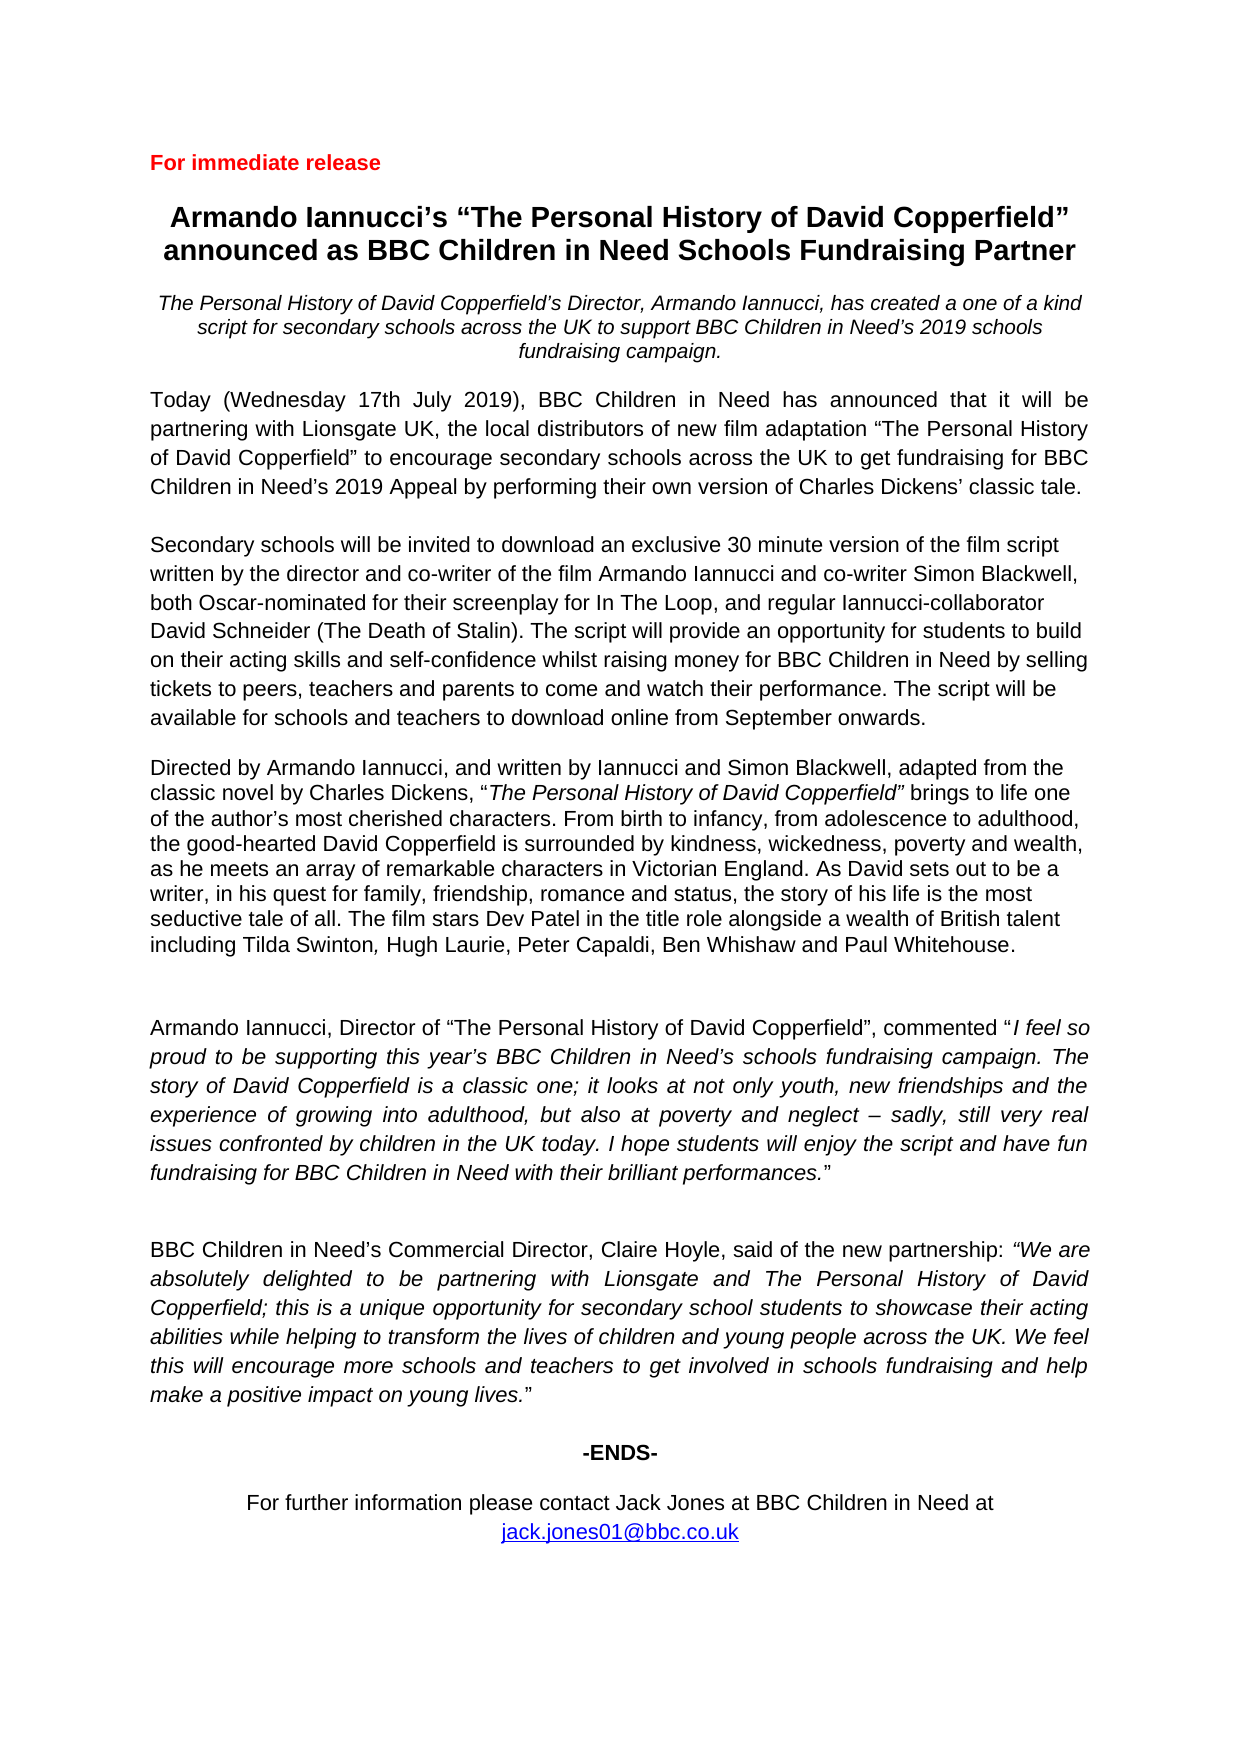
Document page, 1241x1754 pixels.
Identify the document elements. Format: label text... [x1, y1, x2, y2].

text The Personal History of David Copperfield’s Director, Armando Iannucci, has created a one of a kind script for secondary schools across the UK to support BBC Children in Need’s 2019 schools fundraising campaign. [150, 291, 1090, 363]
text Today (Wednesday 17th July 2019), BBC Children in Need has announced that it will be partnering with Lionsgate UK, the local distributors of new film adaptation “The Personal History of David Copperfield” to encourage secondary schools across the UK to get fundraising for BBC Children in Need’s 2019 Appeal by performing their own version of Charles Dickens’ classic tale. [150, 387, 1090, 499]
text Directed by Armando Iannucci, and written by Iannucci and Simon Blackwell, adapted from the classic novel by Charles Dickens, “The Personal History of David Copperfield” brings to life one of the author’s most cherished characters. From birth to infancy, from adolescence to adulthood, the good-hearted David Copperfield is surrounded by kindness, wickedness, poverty and wealth, as he meets an array of remarkable characters in Victorian England. As David sets out to be a writer, in his quest for family, friendship, romance and status, the story of his life is the most seductive tale of all. The film stars Dev Patel in the title role alongside a wealth of British talent including Tilda Swinton, Hugh Laurie, Peter Capaldi, Ben Whishaw and Paul Whitehouse. [150, 755, 1090, 957]
text Armando Iannucci’s “The Personal History of David Copperfield” announced as BBC Children in Need Schools Fundraising Partner [150, 200, 1090, 267]
text BBC Children in Need’s Commercial Director, Claire Hoyle, said of the new partnership: “We are absolutely delighted to be partnering with Lionsgate and The Personal History of David Copperfield; this is a unique opportunity for secondary school students to showcase their acting abilities while helping to transform the lives of children and young people across the UK. We feel this will encourage more schools and teachers to get involved in schools fundraising and help make a positive impact on young lives.” [150, 1237, 1090, 1407]
text For immediate release [150, 150, 1090, 175]
text For further information please contact Jack Jones at BBC Children in Need at jack.jones01@bbc.co.uk [150, 1490, 1090, 1544]
text Secondary schools will be invited to download an exclusive 30 minute version of the film script written by the director and co-writer of the film Armando Iannucci and co-writer Simon Blackwell, both Oscar-nominated for their screenplay for In The Loop, and regular Iannucci-collaborator David Schneider (The Death of Stalin). The script will provide an opportunity for students to build on their acting skills and self-confidence whilst raising money for BBC Children in Need by selling tickets to peers, teachers and parents to come and watch their performance. The script will be available for schools and teachers to download online from September onwards. [150, 531, 1090, 730]
text Armando Iannucci, Director of “The Personal History of David Copperfield”, commented “I feel so proud to be supporting this year’s BBC Children in Need’s schools fundraising campaign. The story of David Copperfield is a classic one; it looks at not only youth, new friendships and the experience of growing into adulthood, but also at poverty and neglect – sadly, still very real issues confronted by children in the UK today. I hope students will enjoy the script and have fun fundraising for BBC Children in Need with their brilliant performances.” [150, 1015, 1090, 1185]
text -ENDS- [150, 1440, 1090, 1465]
